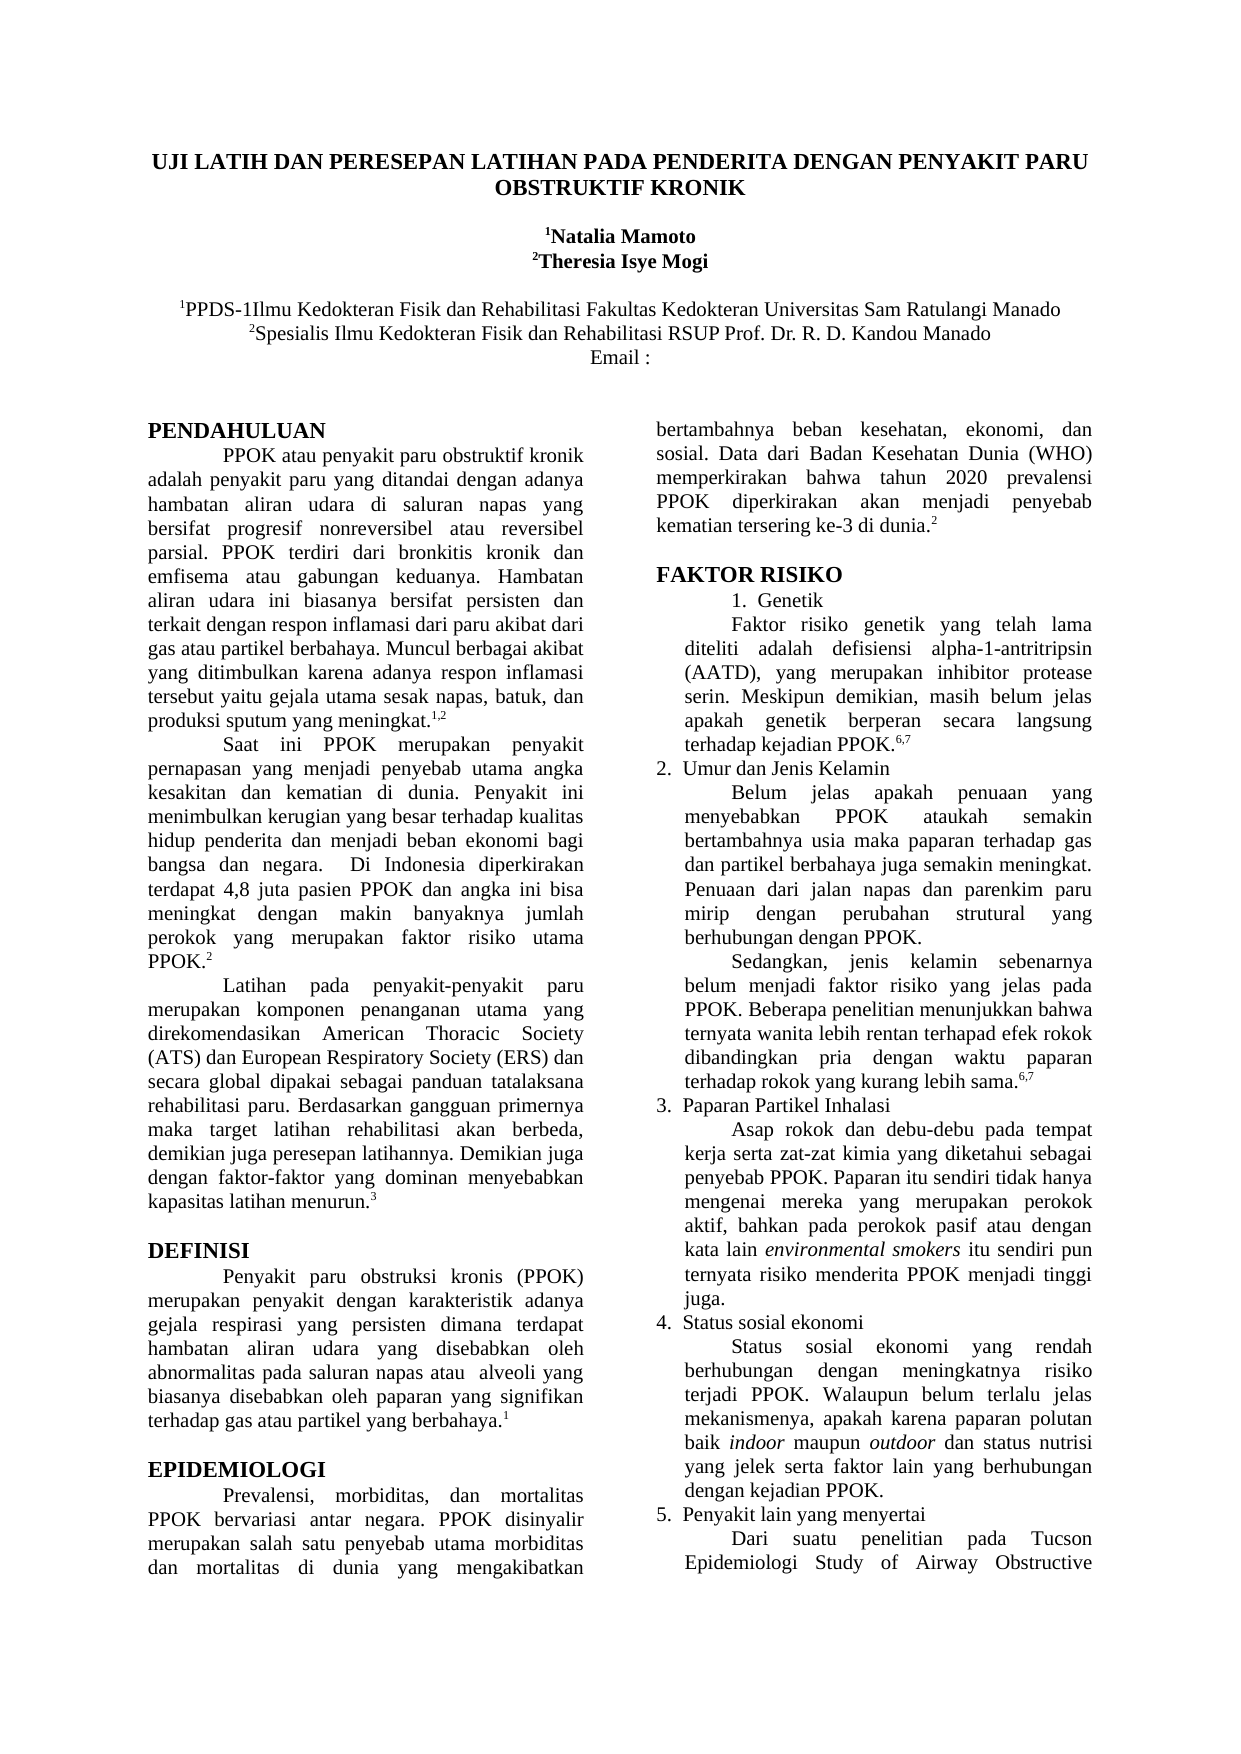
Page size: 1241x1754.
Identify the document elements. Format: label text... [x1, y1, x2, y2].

subtitle 3. Paparan Partikel Inhalasi [656, 1093, 1092, 1117]
text DEFINISI [148, 1237, 584, 1264]
text Saat ini PPOK merupakan penyakit pernapasan yang menjadi penyebab utama angka kesakitan dan kematian di dunia. Penyakit ini menimbulkan kerugian yang besar terhadap kualitas hidup penderita dan menjadi beban ekonomi bagi bangsa dan negara. Di Indonesia diperkirakan terdapat 4,8 juta pasien PPOK dan angka ini bisa meningkat dengan makin banyaknya jumlah perokok yang merupakan faktor risiko utama PPOK.2 [148, 732, 584, 973]
text Sedangkan, jenis kelamin sebenarnya belum menjadi faktor risiko yang jelas pada PPOK. Beberapa penelitian menunjukkan bahwa ternyata wanita lebih rentan terhapad efek rokok dibandingkan pria dengan waktu paparan terhadap rokok yang kurang lebih sama.6,7 [684, 949, 1092, 1093]
subtitle 5. Penyakit lain yang menyertai [656, 1502, 1092, 1526]
text Latihan pada penyakit-penyakit paru merupakan komponen penanganan utama yang direkomendasikan American Thoracic Society (ATS) dan European Respiratory Society (ERS) dan secara global dipakai sebagai panduan tatalaksana rehabilitasi paru. Berdasarkan gangguan primernya maka target latihan rehabilitasi akan berbeda, demikian juga peresepan latihannya. Demikian juga dengan faktor-faktor yang dominan menyebabkan kapasitas latihan menurun.3 [148, 973, 584, 1213]
text 2Theresia Isye Mogi [148, 248, 1092, 273]
text 1Natalia Mamoto [148, 224, 1092, 248]
subtitle EPIDEMIOLOGI [148, 1456, 584, 1483]
text Faktor risiko genetik yang telah lama diteliti adalah defisiensi alpha-1-antritripsin (AATD), yang merupakan inhibitor protease serin. Meskipun demikian, masih belum jelas apakah genetik berperan secara langsung terhadap kejadian PPOK.6,7 [684, 612, 1092, 756]
text Asap rokok dan debu-debu pada tempat kerja serta zat-zat kimia yang diketahui sebagai penyebab PPOK. Paparan itu sendiri tidak hanya mengenai mereka yang merupakan perokok aktif, bahkan pada perokok pasif atau dengan kata lain environmental smokers itu sendiri pun ternyata risiko menderita PPOK menjadi tinggi juga. [684, 1117, 1092, 1309]
text PENDAHULUAN [148, 417, 584, 443]
text Email : [148, 345, 1092, 369]
text Penyakit paru obstruksi kronis (PPOK) merupakan penyakit dengan karakteristik adanya gejala respirasi yang persisten dimana terdapat hambatan aliran udara yang disebabkan oleh abnormalitas pada saluran napas atau alveoli yang biasanya disebabkan oleh paparan yang signifikan terhadap gas atau partikel yang berbahaya.1 [148, 1264, 584, 1432]
subtitle 4. Status sosial ekonomi [656, 1309, 1092, 1334]
subtitle 1. Genetik [656, 588, 1092, 612]
text PPOK atau penyakit paru obstruktif kronik adalah penyakit paru yang ditandai dengan adanya hambatan aliran udara di saluran napas yang bersifat progresif nonreversibel atau reversibel parsial. PPOK terdiri dari bronkitis kronik dan emfisema atau gabungan keduanya. Hambatan aliran udara ini biasanya bersifat persisten dan terkait dengan respon inflamasi dari paru akibat dari gas atau partikel berbahaya. Muncul berbagai akibat yang ditimbulkan karena adanya respon inflamasi tersebut yaitu gejala utama sesak napas, batuk, dan produksi sputum yang meningkat.1,2 [148, 443, 584, 732]
subtitle 2. Umur dan Jenis Kelamin [656, 756, 1092, 780]
text Prevalensi, morbiditas, dan mortalitas PPOK bervariasi antar negara. PPOK disinyalir merupakan salah satu penyebab utama morbiditas dan mortalitas di dunia yang mengakibatkan bertambahnya beban kesehatan, ekonomi, dan sosial. Data dari Badan Kesehatan Dunia (WHO) memperkirakan bahwa tahun 2020 prevalensi PPOK diperkirakan akan menjadi penyebab kematian tersering ke-3 di dunia.2 [656, 417, 1092, 537]
text Prevalensi, morbiditas, dan mortalitas PPOK bervariasi antar negara. PPOK disinyalir merupakan salah satu penyebab utama morbiditas dan mortalitas di dunia yang mengakibatkan bertambahnya beban kesehatan, ekonomi, dan sosial. Data dari Badan Kesehatan Dunia (WHO) memperkirakan bahwa tahun 2020 prevalensi PPOK diperkirakan akan menjadi penyebab kematian tersering ke-3 di dunia.2 [148, 1483, 584, 1579]
text 1PPDS-1Ilmu Kedokteran Fisik dan Rehabilitasi Fakultas Kedokteran Universitas Sam Ratulangi Manado [148, 297, 1092, 321]
text Status sosial ekonomi yang rendah berhubungan dengan meningkatnya risiko terjadi PPOK. Walaupun belum terlalu jelas mekanismenya, apakah karena paparan polutan baik indoor maupun outdoor dan status nutrisi yang jelek serta faktor lain yang berhubungan dengan kejadian PPOK. [684, 1334, 1092, 1502]
text 2Spesialis Ilmu Kedokteran Fisik dan Rehabilitasi RSUP Prof. Dr. R. D. Kandou Manado [148, 321, 1092, 345]
subtitle FAKTOR RISIKO [656, 561, 1092, 588]
text Belum jelas apakah penuaan yang menyebabkan PPOK ataukah semakin bertambahnya usia maka paparan terhadap gas dan partikel berbahaya juga semakin meningkat. Penuaan dari jalan napas dan parenkim paru mirip dengan perubahan strutural yang berhubungan dengan PPOK. [684, 780, 1092, 949]
text UJI LATIH DAN PERESEPAN LATIHAN PADA PENDERITA DENGAN PENYAKIT PARU OBSTRUKTIF KRONIK [148, 148, 1092, 200]
